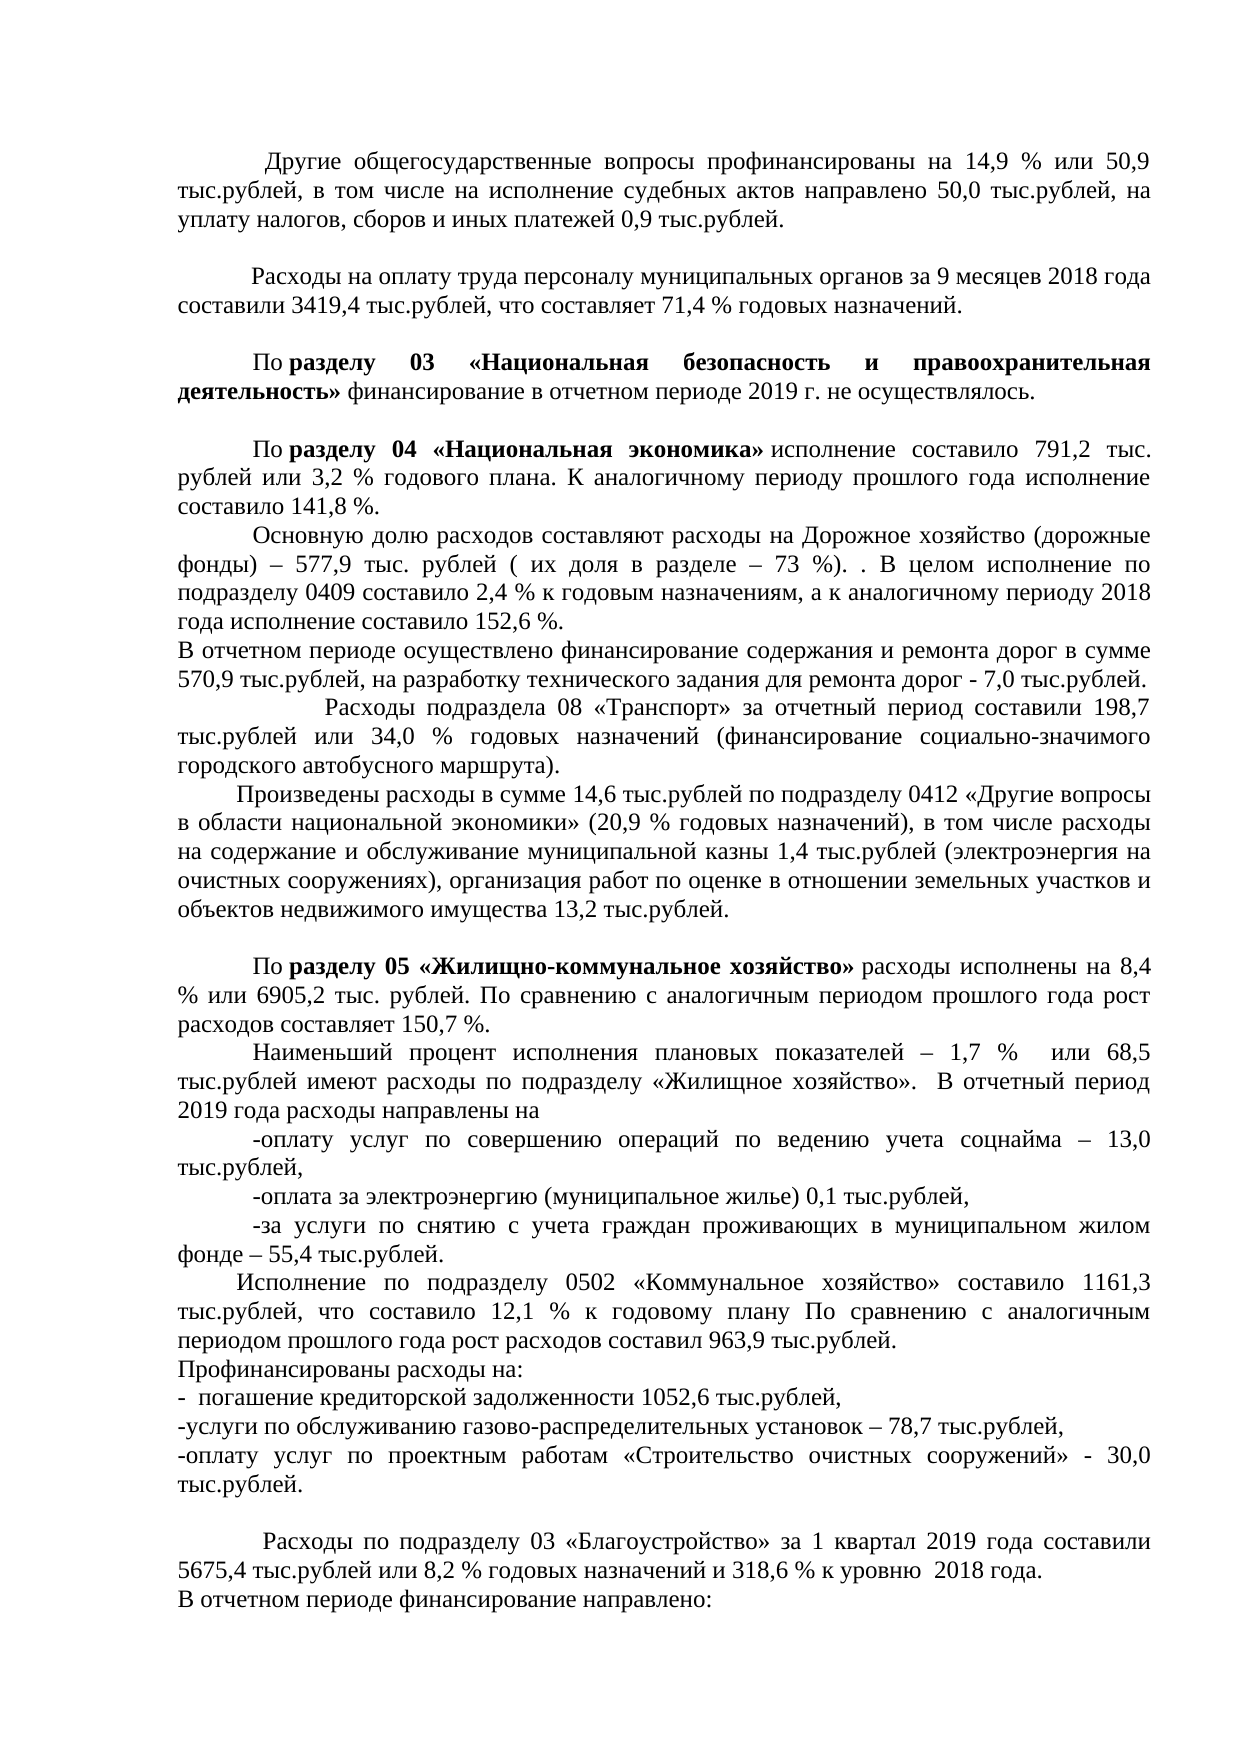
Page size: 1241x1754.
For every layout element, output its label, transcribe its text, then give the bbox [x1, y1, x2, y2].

text Произведены расходы в сумме 14,6 тыс.рублей по подразделу 0412 «Другие вопросы в области национальной экономики» (20,9 % годовых назначений), в том числе расходы на содержание и обслуживание муниципальной казны 1,4 тыс.рублей (электроэнергия на очистных сооружениях), организация работ по оценке в отношении земельных участков и объектов недвижимого имущества 13,2 тыс.рублей. [177, 779, 1152, 922]
text -оплату услуг по совершению операций по ведению учета соцнайма – 13,0 тыс.рублей, [177, 1124, 1152, 1181]
text Основную долю расходов составляют расходы на Дорожное хозяйство (дорожные фонды) – 577,9 тыс. рублей ( их доля в разделе – 73 %). . В целом исполнение по подразделу 0409 составило 2,4 % к годовым назначениям, а к аналогичному периоду 2018 года исполнение составило 152,6 %. [177, 520, 1152, 635]
text -оплата за электроэнергию (муниципальное жилье) 0,1 тыс.рублей, [177, 1181, 1152, 1210]
text Другие общегосударственные вопросы профинансированы на 14,9 % или 50,9 тыс.рублей, в том числе на исполнение судебных актов направлено 50,0 тыс.рублей, на уплату налогов, сборов и иных платежей 0,9 тыс.рублей. [177, 146, 1152, 232]
text -оплату услуг по проектным работам «Строительство очистных сооружений» - 30,0 тыс.рублей. [177, 1440, 1152, 1497]
text Наименьший процент исполнения плановых показателей – 1,7 % или 68,5 тыс.рублей имеют расходы по подразделу «Жилищное хозяйство». В отчетный период 2019 года расходы направлены на [177, 1037, 1152, 1124]
text Расходы подраздела 08 «Транспорт» за отчетный период составили 198,7 тыс.рублей или 34,0 % годовых назначений (финансирование социально-значимого городского автобусного маршрута). [177, 692, 1152, 779]
text Расходы по подразделу 03 «Благоустройство» за 1 квартал 2019 года составили 5675,4 тыс.рублей или 8,2 % годовых назначений и 318,6 % к уровню 2018 года. [177, 1526, 1152, 1584]
text Расходы на оплату труда персоналу муниципальных органов за 9 месяцев 2018 года составили 3419,4 тыс.рублей, что составляет 71,4 % годовых назначений. [177, 261, 1152, 319]
text В отчетном периоде осуществлено финансирование содержания и ремонта дорог в сумме 570,9 тыс.рублей, на разработку технического задания для ремонта дорог - 7,0 тыс.рублей. [177, 635, 1152, 692]
text По разделу 04 «Национальная экономика» исполнение составило 791,2 тыс. рублей или 3,2 % годового плана. К аналогичному периоду прошлого года исполнение составило 141,8 %. [177, 434, 1152, 520]
text -услуги по обслуживанию газово-распределительных установок – 78,7 тыс.рублей, [177, 1411, 1152, 1440]
text В отчетном периоде финансирование направлено: [177, 1584, 1152, 1612]
text - погашение кредиторской задолженности 1052,6 тыс.рублей, [177, 1382, 1152, 1411]
text Профинансированы расходы на: [177, 1354, 1152, 1382]
text По разделу 03 «Национальная безопасность и правоохранительная деятельность» финансирование в отчетном периоде 2019 г. не осуществлялось. [177, 347, 1152, 405]
text По разделу 05 «Жилищно-коммунальное хозяйство» расходы исполнены на 8,4 % или 6905,2 тыс. рублей. По сравнению с аналогичным периодом прошлого года рост расходов составляет 150,7 %. [177, 951, 1152, 1037]
text -за услуги по снятию с учета граждан проживающих в муниципальном жилом фонде – 55,4 тыс.рублей. [177, 1210, 1152, 1267]
text Исполнение по подразделу 0502 «Коммунальное хозяйство» составило 1161,3 тыс.рублей, что составило 12,1 % к годовому плану По сравнению с аналогичным периодом прошлого года рост расходов составил 963,9 тыс.рублей. [177, 1267, 1152, 1354]
